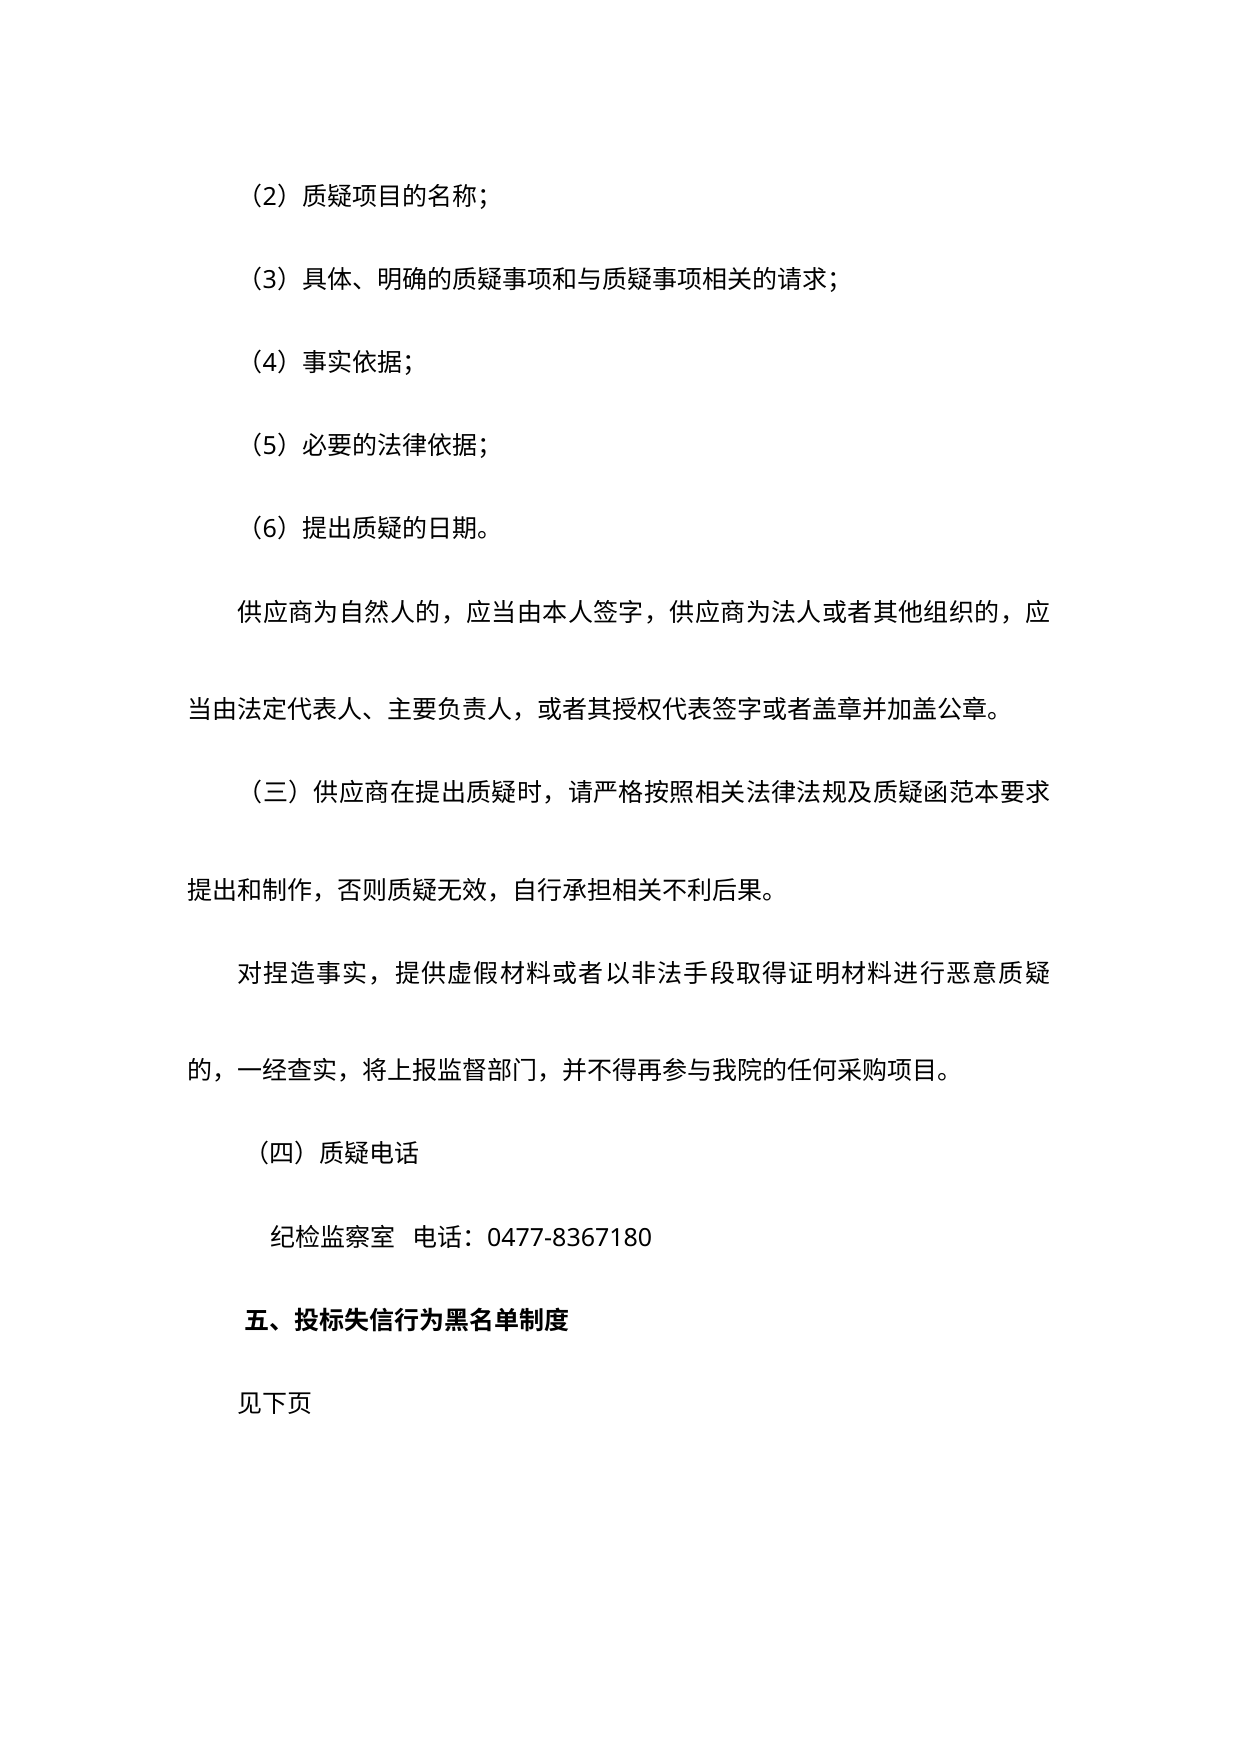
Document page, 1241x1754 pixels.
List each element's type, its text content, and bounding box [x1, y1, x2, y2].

list （三）供应商在提出质疑时，请严格按照相关法律法规及质疑函范本要求提出和制作，否则质疑无效，自行承担相关不利后果。 [187, 758, 1053, 921]
list 对捏造事实，提供虚假材料或者以非法手段取得证明材料进行恶意质疑的，一经查实，将上报监督部门，并不得再参与我院的任何采购项目。 [187, 939, 1053, 1101]
list （5）必要的法律依据； [187, 411, 1053, 476]
list （4）事实依据； [187, 328, 1053, 393]
list 见下页 [187, 1369, 1053, 1434]
list 纪检监察室 电话：0477-8367180 [187, 1203, 1053, 1268]
list 五、投标失信行为黑名单制度 [187, 1286, 1053, 1351]
list （2）质疑项目的名称； [187, 162, 1053, 227]
list （3）具体、明确的质疑事项和与质疑事项相关的请求； [187, 245, 1053, 310]
list 供应商为自然人的，应当由本人签字，供应商为法人或者其他组织的，应当由法定代表人、主要负责人，或者其授权代表签字或者盖章并加盖公章。 [187, 578, 1053, 740]
list （四）质疑电话 [187, 1119, 1053, 1184]
list （6）提出质疑的日期。 [187, 494, 1053, 559]
